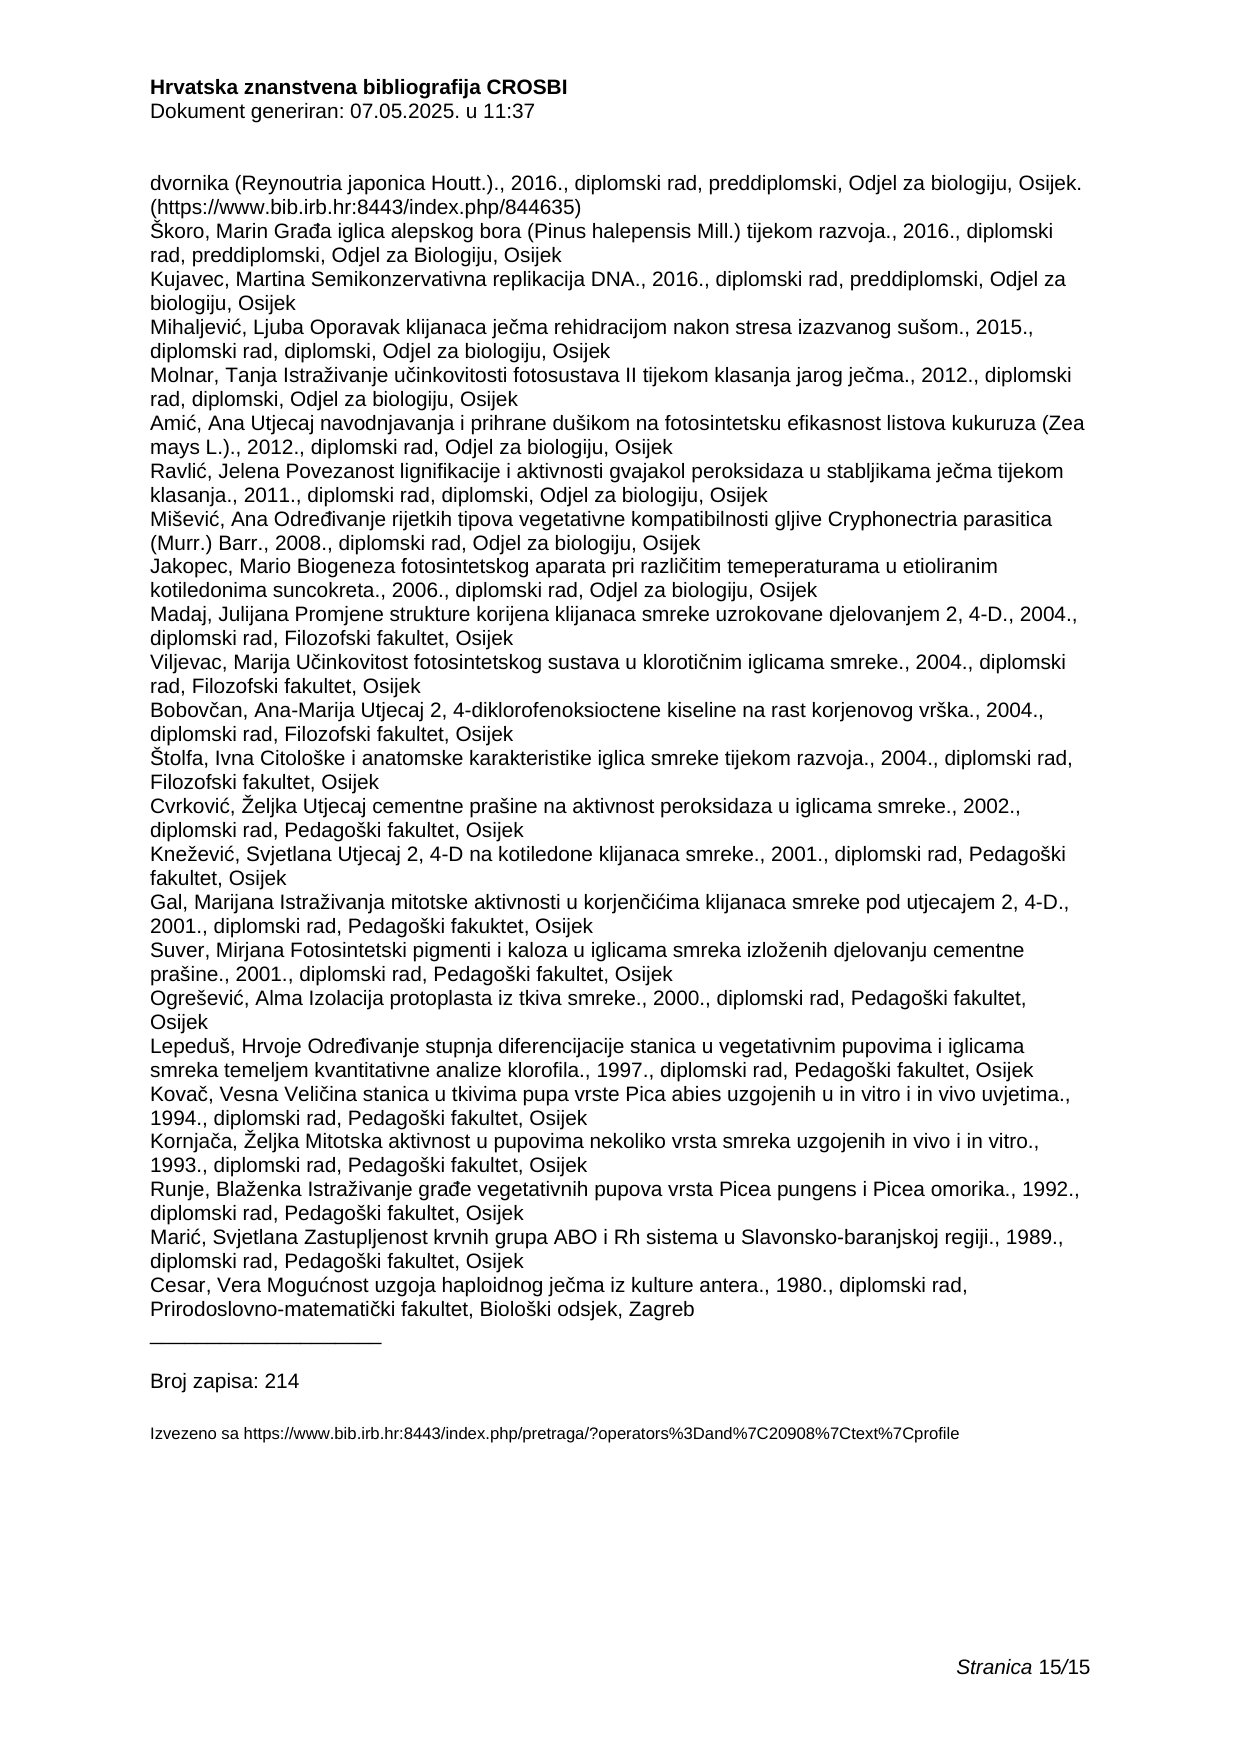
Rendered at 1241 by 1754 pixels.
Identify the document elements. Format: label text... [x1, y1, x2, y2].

text Jakopec, Mario [150, 554, 1090, 602]
text Knežević, Svjetlana [150, 842, 1090, 890]
text Gal, Marijana [150, 890, 1090, 938]
text Suver, Mirjana [150, 938, 1090, 986]
text Kornjača, Željka [150, 1129, 1090, 1177]
text Runje, Blaženka [150, 1177, 1090, 1225]
text Broj zapisa: 214 [150, 1369, 1090, 1393]
text Kovač, Vesna [150, 1081, 1090, 1129]
text Viljevac, Marija [150, 650, 1090, 698]
text Izvezeno sa https://www.bib.irb.hr:8443/index.php/pretraga/?operators%3Dand%7C20908%7Ctext%7Cprofile [150, 1424, 1090, 1443]
text Cvrković, Željka [150, 794, 1090, 842]
text Cesar, Vera [150, 1273, 1090, 1321]
text Bobovčan, Ana-Marija [150, 698, 1090, 746]
text Lepeduš, Hrvoje [150, 1033, 1090, 1081]
text Štolfa, Ivna [150, 746, 1090, 794]
text Borovac, Mislav [150, 171, 1090, 219]
text ____________________ [150, 1321, 1090, 1345]
text Molnar, Tanja [150, 363, 1090, 411]
text Marić, Svjetlana [150, 1225, 1090, 1273]
text Amić, Ana [150, 411, 1090, 458]
text Ogrešević, Alma [150, 986, 1090, 1033]
text Škoro, Marin [150, 219, 1090, 267]
text Madaj, Julijana [150, 602, 1090, 650]
text Mišević, Ana [150, 506, 1090, 554]
text Kujavec, Martina [150, 267, 1090, 315]
text Mihaljević, Ljuba [150, 315, 1090, 363]
text Ravlić, Jelena [150, 458, 1090, 506]
